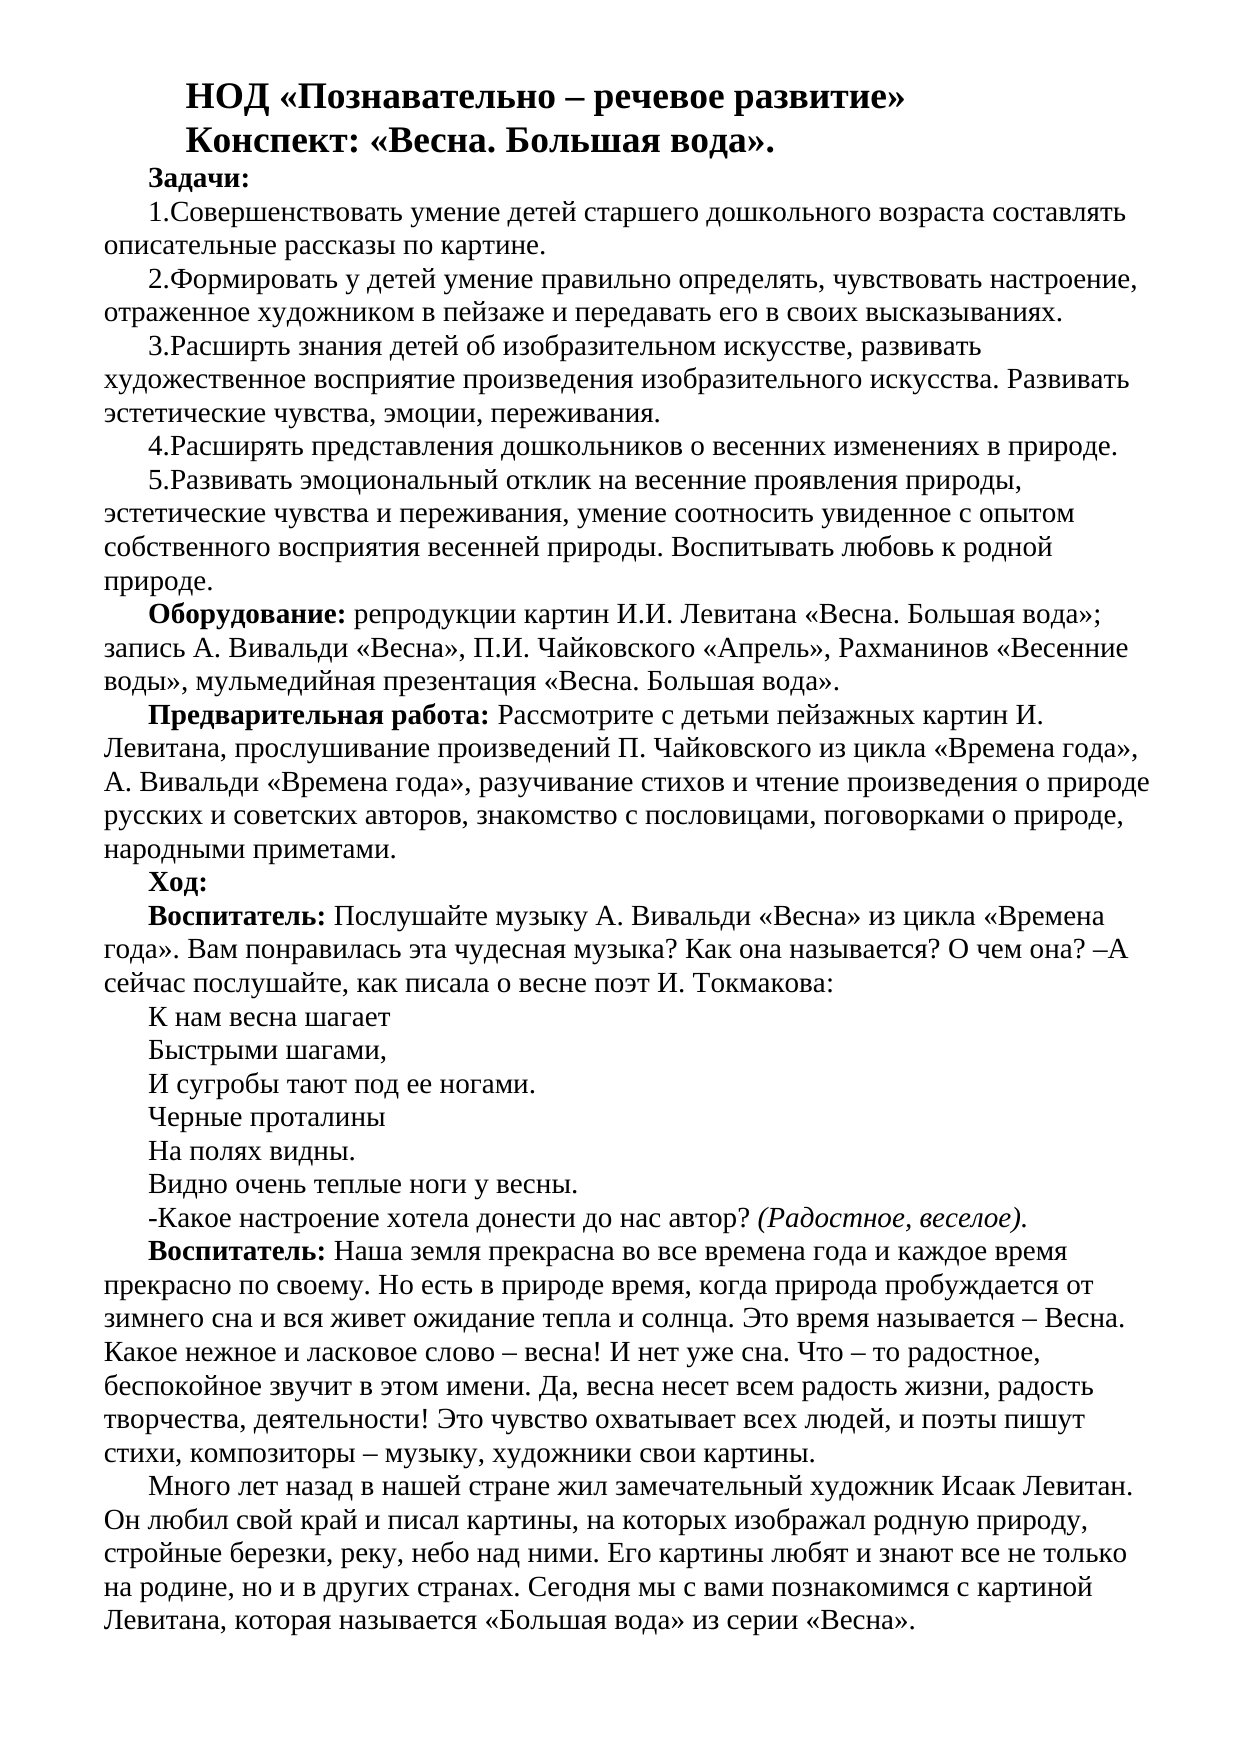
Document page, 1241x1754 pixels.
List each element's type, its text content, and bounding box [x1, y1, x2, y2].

text Задачи: [103, 160, 1152, 194]
text 1.Совершенствовать умение детей старшего дошкольного возраста составлять описательные рассказы по картине. [103, 194, 1152, 261]
text И сугробы тают под ее ногами. [103, 1066, 1152, 1099]
text 2.Формировать у детей умение правильно определять, чувствовать настроение, отраженное художником в пейзаже и передавать его в своих высказываниях. [103, 261, 1152, 328]
text К нам весна шагает [103, 999, 1152, 1032]
text Быстрыми шагами, [103, 1032, 1152, 1066]
text Видно очень теплые ноги у весны. [103, 1166, 1152, 1200]
text 3.Расширть знания детей об изобразительном искусстве, развивать художественное восприятие произведения изобразительного искусства. Развивать эстетические чувства, эмоции, переживания. [103, 328, 1152, 428]
text Черные проталины [103, 1099, 1152, 1133]
text На полях видны. [103, 1133, 1152, 1166]
text Воспитатель: Наша земля прекрасна во все времена года и каждое время прекрасно по своему. Но есть в природе время, когда природа пробуждается от зимнего сна и вся живет ожидание тепла и солнца. Это время называется – Весна. Какое нежное и ласковое слово – весна! И нет уже сна. Что – то радостное, беспокойное звучит в этом имени. Да, весна несет всем радость жизни, радость творчества, деятельности! Это чувство охватывает всех людей, и поэты пишут стихи, композиторы – музыку, художники свои картины. [103, 1233, 1152, 1468]
text Ход: [103, 864, 1152, 898]
text Предварительная работа: Рассмотрите с детьми пейзажных картин И. Левитана, прослушивание произведений П. Чайковского из цикла «Времена года», А. Вивальди «Времена года», разучивание стихов и чтение произведения о природе русских и советских авторов, знакомство с пословицами, поговорками о природе, народными приметами. [103, 697, 1152, 864]
text 4.Расширять представления дошкольников о весенних изменениях в природе. [103, 428, 1152, 462]
text Конспект: «Весна. Большая вода». [103, 117, 1152, 160]
text Воспитатель: Послушайте музыку А. Вивальди «Весна» из цикла «Времена года». Вам понравилась эта чудесная музыка? Как она называется? О чем она? –А сейчас послушайте, как писала о весне поэт И. Токмакова: [103, 898, 1152, 999]
text Оборудование: репродукции картин И.И. Левитана «Весна. Большая вода»; запись А. Вивальди «Весна», П.И. Чайковского «Апрель», Рахманинов «Весенние воды», мульмедийная презентация «Весна. Большая вода». [103, 596, 1152, 697]
text НОД «Познавательно – речевое развитие» [103, 74, 1152, 117]
text Много лет назад в нашей стране жил замечательный художник Исаак Левитан. Он любил свой край и писал картины, на которых изображал родную природу, стройные березки, реку, небо над ними. Его картины любят и знают все не только на родине, но и в других странах. Сегодня мы с вами познакомимся с картиной Левитана, которая называется «Большая вода» из серии «Весна». [103, 1468, 1152, 1636]
text -Какое настроение хотела донести до нас автор? (Радостное, веселое). [103, 1200, 1152, 1233]
text 5.Развивать эмоциональный отклик на весенние проявления природы, эстетические чувства и переживания, умение соотносить увиденное с опытом собственного восприятия весенней природы. Воспитывать любовь к родной природе. [103, 462, 1152, 596]
